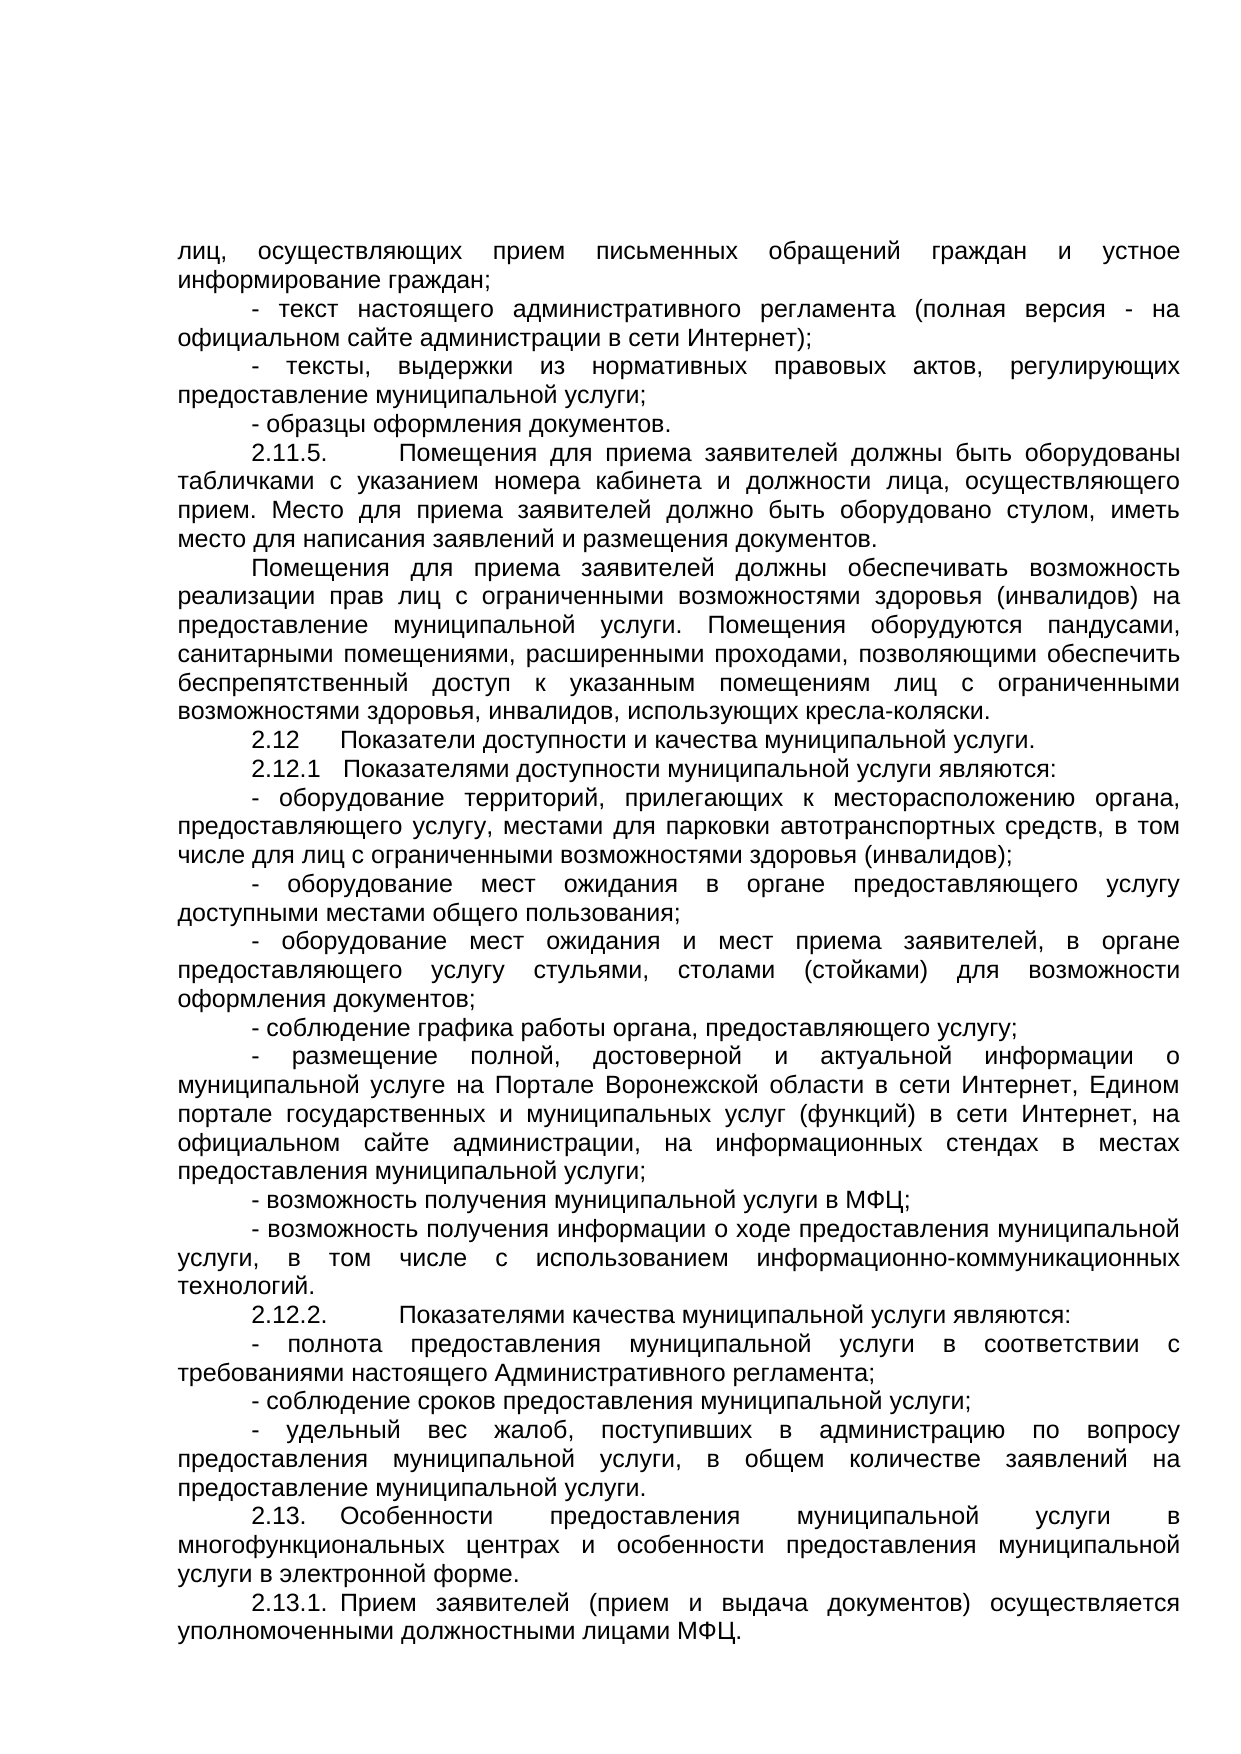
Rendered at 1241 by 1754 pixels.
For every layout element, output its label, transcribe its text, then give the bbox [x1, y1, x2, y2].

list Показателями доступности муниципальной услуги являются: [177, 754, 1181, 782]
text - текст настоящего административного регламента (полная версия - на официальном сайте администрации в сети Интернет); [177, 294, 1181, 351]
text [177, 236, 1181, 294]
list Прием заявителей (прием и выдача документов) осуществляется уполномоченными должностными лицами МФЦ. [177, 1587, 1181, 1645]
text - соблюдение сроков предоставления муниципальной услуги; [177, 1386, 1181, 1415]
list Особенности предоставления муниципальной услуги в многофункциональных центрах и особенности предоставления муниципальной услуги в электронной форме. [177, 1501, 1181, 1587]
text - соблюдение графика работы органа, предоставляющего услугу; [177, 1012, 1181, 1041]
text - тексты, выдержки из нормативных правовых актов, регулирующих предоставление муниципальной услуги; [177, 351, 1181, 409]
text - полнота предоставления муниципальной услуги в соответствии с требованиями настоящего Административного регламента; [177, 1329, 1181, 1386]
text Помещения для приема заявителей должны обеспечивать возможность реализации прав лиц с ограниченными возможностями здоровья (инвалидов) на предоставление муниципальной услуги. Помещения оборудуются пандусами, санитарными помещениями, расширенными проходами, позволяющими обеспечить беспрепятственный доступ к указанным помещениям лиц с ограниченными возможностями здоровья, инвалидов, использующих кресла-коляски. [177, 552, 1181, 725]
text - возможность получения информации о ходе предоставления муниципальной услуги, в том числе с использованием информационно-коммуникационных технологий. [177, 1214, 1181, 1300]
list Помещения для приема заявителей должны быть оборудованы табличками с указанием номера кабинета и должности лица, осуществляющего прием. Место для приема заявителей должно быть оборудовано стулом, иметь место для написания заявлений и размещения документов. [177, 437, 1181, 552]
list Показатели доступности и качества муниципальной услуги. [177, 725, 1181, 754]
text - образцы оформления документов. [177, 409, 1181, 437]
text - размещение полной, достоверной и актуальной информации о муниципальной услуге на Портале Воронежской области в сети Интернет, Едином портале государственных и муниципальных услуг (функций) в сети Интернет, на официальном сайте администрации, на информационных стендах в местах предоставления муниципальной услуги; [177, 1041, 1181, 1185]
text - удельный вес жалоб, поступивших в администрацию по вопросу предоставления муниципальной услуги, в общем количестве заявлений на предоставление муниципальной услуги. [177, 1415, 1181, 1501]
text - возможность получения муниципальной услуги в МФЦ; [177, 1185, 1181, 1214]
list Показателями качества муниципальной услуги являются: [177, 1300, 1181, 1329]
text - оборудование мест ожидания и мест приема заявителей, в органе предоставляющего услугу стульями, столами (стойками) для возможности оформления документов; [177, 926, 1181, 1012]
text - оборудование мест ожидания в органе предоставляющего услугу доступными местами общего пользования; [177, 869, 1181, 926]
text - оборудование территорий, прилегающих к месторасположению органа, предоставляющего услугу, местами для парковки автотранспортных средств, в том числе для лиц с ограниченными возможностями здоровья (инвалидов); [177, 782, 1181, 869]
